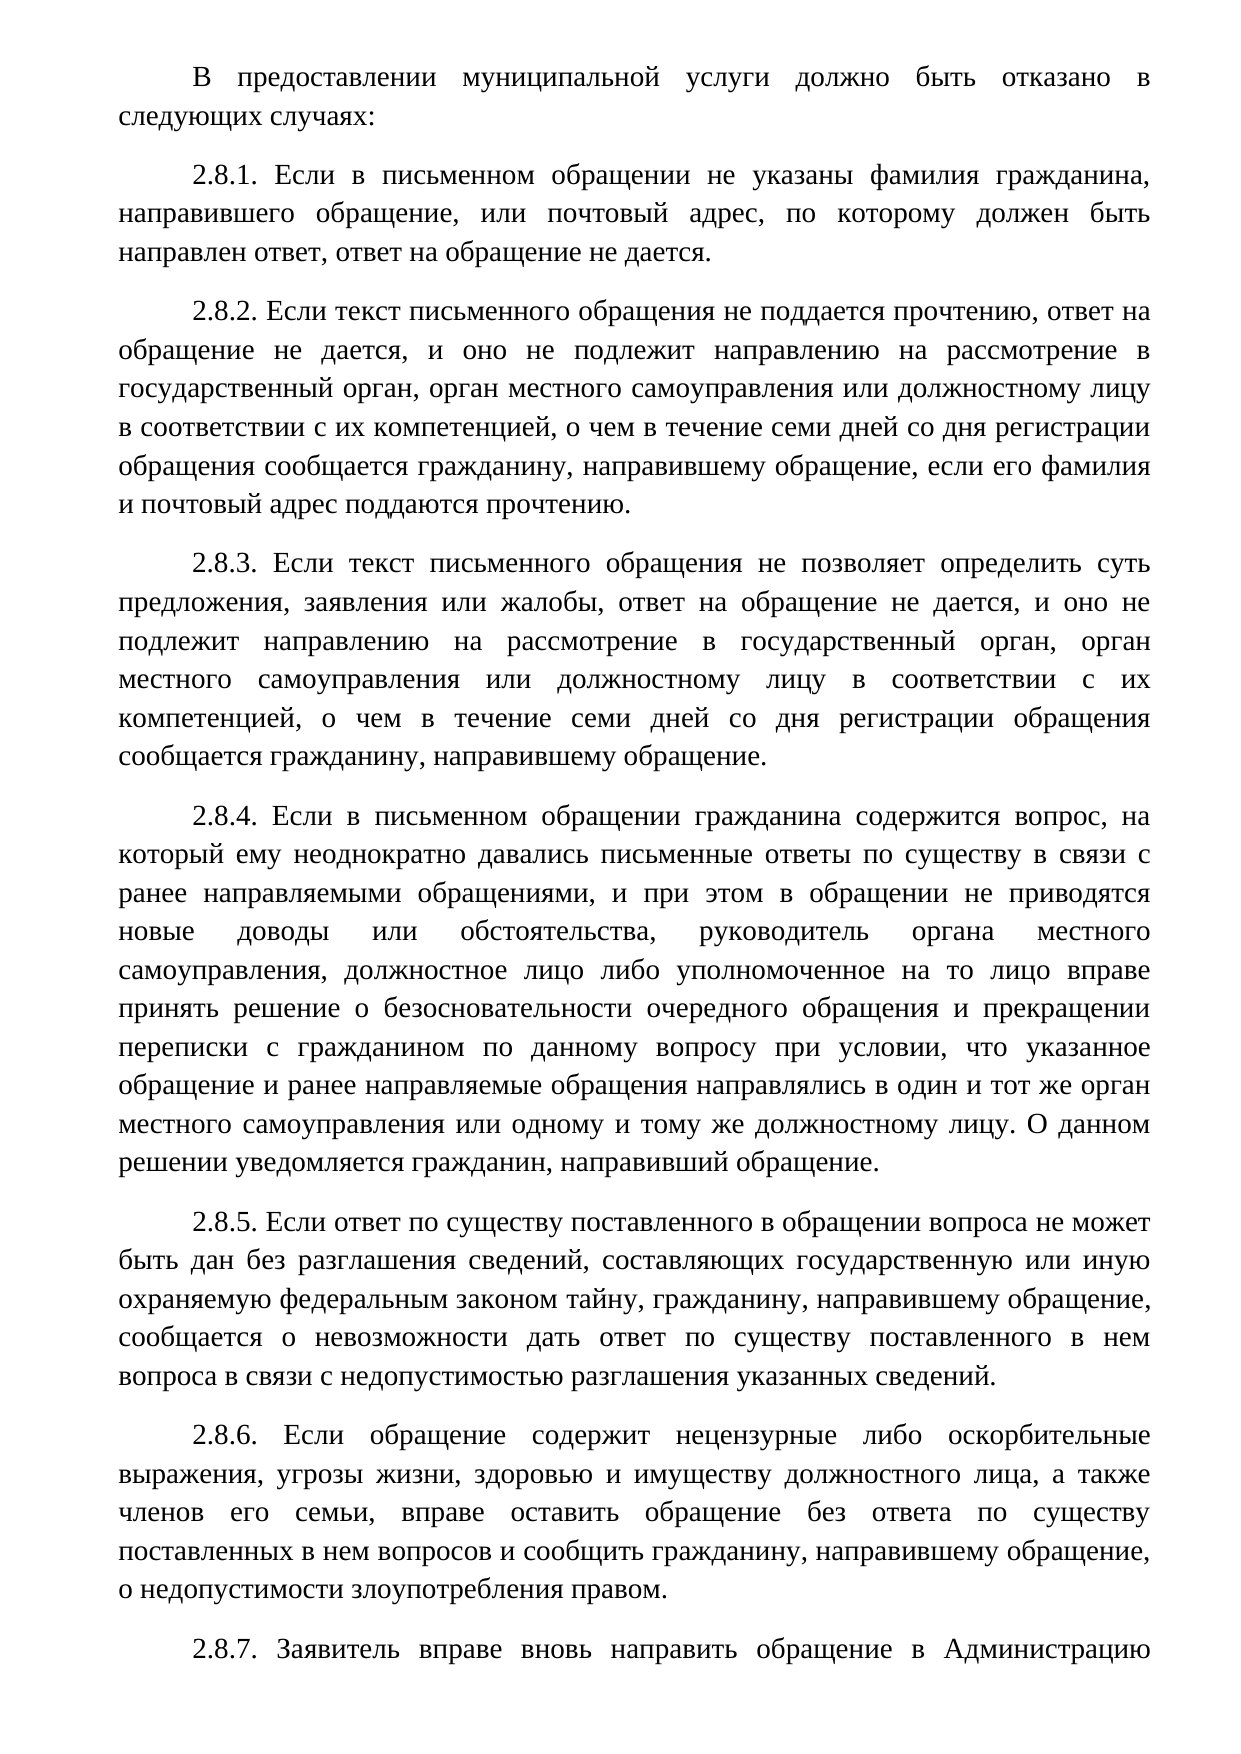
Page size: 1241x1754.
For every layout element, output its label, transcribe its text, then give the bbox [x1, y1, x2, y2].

text 2.8.5. Если ответ по существу поставленного в обращении вопроса не может быть дан без разглашения сведений, составляющих государственную или иную охраняемую федеральным законом тайну, гражданину, направившему обращение, сообщается о невозможности дать ответ по существу поставленного в нем вопроса в связи с недопустимостью разглашения указанных сведений. [118, 1204, 1152, 1392]
text 2.8.1. Если в письменном обращении не указаны фамилия гражданина, направившего обращение, или почтовый адрес, по которому должен быть направлен ответ, ответ на обращение не дается. [118, 157, 1152, 268]
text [118, 1631, 1152, 1664]
text 2.8.6. Если обращение содержит нецензурные либо оскорбительные выражения, угрозы жизни, здоровью и имуществу должностного лица, а также членов его семьи, вправе оставить обращение без ответа по существу поставленных в нем вопросов и сообщить гражданину, направившему обращение, о недопустимости злоупотребления правом. [118, 1417, 1152, 1605]
text 2.8.4. Если в письменном обращении гражданина содержится вопрос, на который ему неоднократно давались письменные ответы по существу в связи с ранее направляемыми обращениями, и при этом в обращении не приводятся новые доводы или обстоятельства, руководитель органа местного самоуправления, должностное лицо либо уполномоченное на то лицо вправе принять решение о безосновательности очередного обращения и прекращении переписки с гражданином по данному вопросу при условии, что указанное обращение и ранее направляемые обращения направлялись в один и тот же орган местного самоуправления или одному и тому же должностному лицу. О данном решении уведомляется гражданин, направивший обращение. [118, 798, 1152, 1178]
text 2.8.2. Если текст письменного обращения не поддается прочтению, ответ на обращение не дается, и оно не подлежит направлению на рассмотрение в государственный орган, орган местного самоуправления или должностному лицу в соответствии с их компетенцией, о чем в течение семи дней со дня регистрации обращения сообщается гражданину, направившему обращение, если его фамилия и почтовый адрес поддаются прочтению. [118, 293, 1152, 520]
text 2.8.3. Если текст письменного обращения не позволяет определить суть предложения, заявления или жалобы, ответ на обращение не дается, и оно не подлежит направлению на рассмотрение в государственный орган, орган местного самоуправления или должностному лицу в соответствии с их компетенцией, о чем в течение семи дней со дня регистрации обращения сообщается гражданину, направившему обращение. [118, 546, 1152, 772]
text В предоставлении муниципальной услуги должно быть отказано в следующих случаях: [118, 59, 1152, 131]
